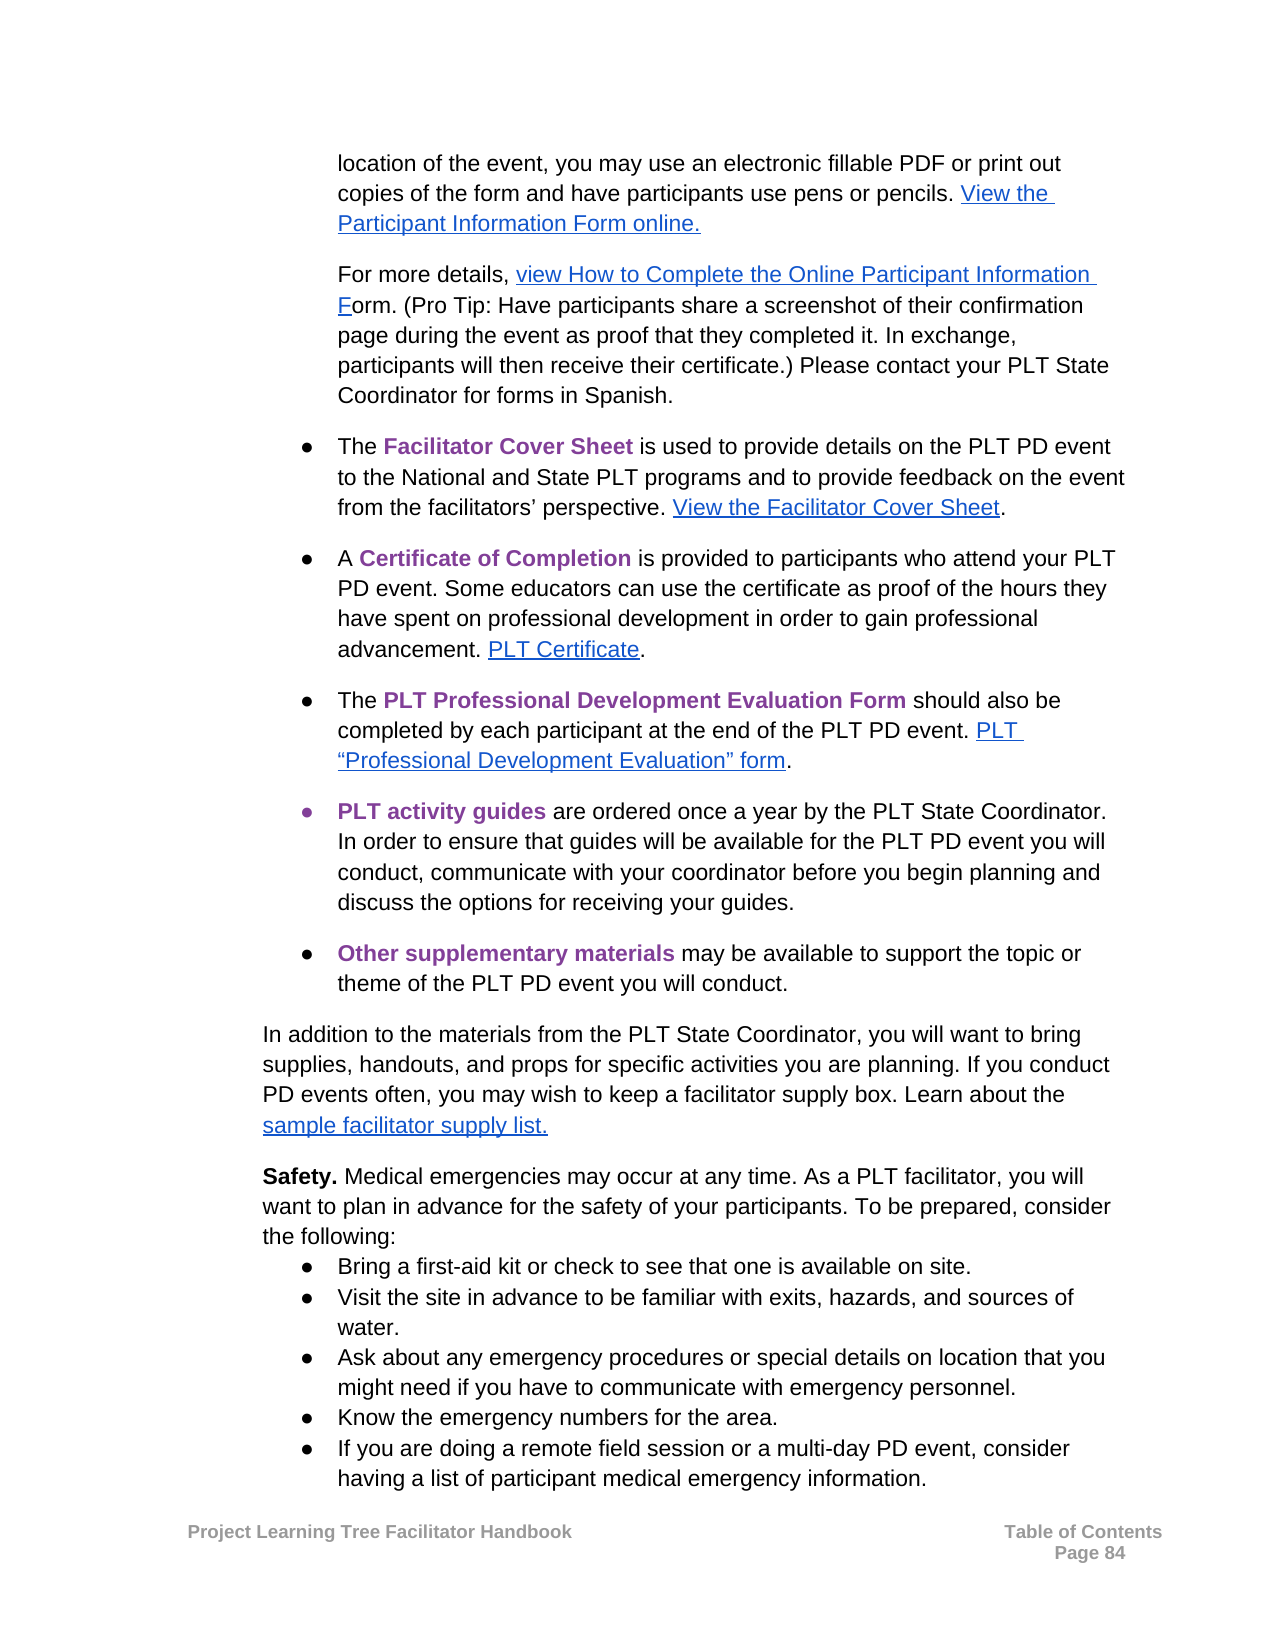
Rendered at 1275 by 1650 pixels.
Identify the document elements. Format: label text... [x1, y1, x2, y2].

text For more details, view How to Complete the Online Participant Information Form. (Pro Tip: Have participants share a screenshot of their confirmation page during the event as proof that they completed it. In exchange, participants will then receive their certificate.) Please contact your PLT State Coordinator for forms in Spanish. [337, 261, 1125, 409]
list If you are doing a remote field session or a multi-day PD event, consider having a list of participant medical emergency information. [300, 1434, 1125, 1491]
list Know the emergency numbers for the area. [300, 1404, 1125, 1431]
list Ask about any emergency procedures or special details on location that you might need if you have to communicate with emergency personnel. [300, 1344, 1125, 1400]
list The Facilitator Cover Sheet is used to provide details on the PLT PD event to the National and State PLT programs and to provide feedback on the event from the facilitators’ perspective. View the Facilitator Cover Sheet. [300, 433, 1125, 520]
list A Certificate of Completion is provided to participants who attend your PLT PD event. Some educators can use the certificate as proof of the hours they have spent on professional development in order to gain professional advancement. PLT Certificate. [300, 545, 1125, 662]
list Bring a first-aid kit or check to see that one is available on site. [300, 1253, 1125, 1279]
list Other supplementary materials may be available to support the topic or theme of the PLT PD event you will conduct. [300, 940, 1125, 996]
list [300, 150, 1125, 237]
subtitle Safety. Medical emergencies may occur at any time. As a PLT facilitator, you will want to plan in advance for the safety of your participants. To be prepared, consider the following: [262, 1163, 1125, 1249]
list Visit the site in advance to be familiar with exits, hazards, and sources of water. [300, 1283, 1125, 1340]
subtitle PLT activity guides are ordered once a year by the PLT State Coordinator. In order to ensure that guides will be available for the PLT PD event you will conduct, communicate with your coordinator before you begin planning and discuss the options for receiving your guides. [300, 798, 1125, 915]
list The PLT Professional Development Evaluation Form should also be completed by each participant at the end of the PLT PD event. PLT “Professional Development Evaluation” form. [300, 687, 1125, 773]
text In addition to the materials from the PLT State Coordinator, you will want to bring supplies, handouts, and props for specific activities you are planning. If you conduct PD events often, you may wish to keep a facilitator supply box. Learn about the sample facilitator supply list. [262, 1021, 1125, 1138]
